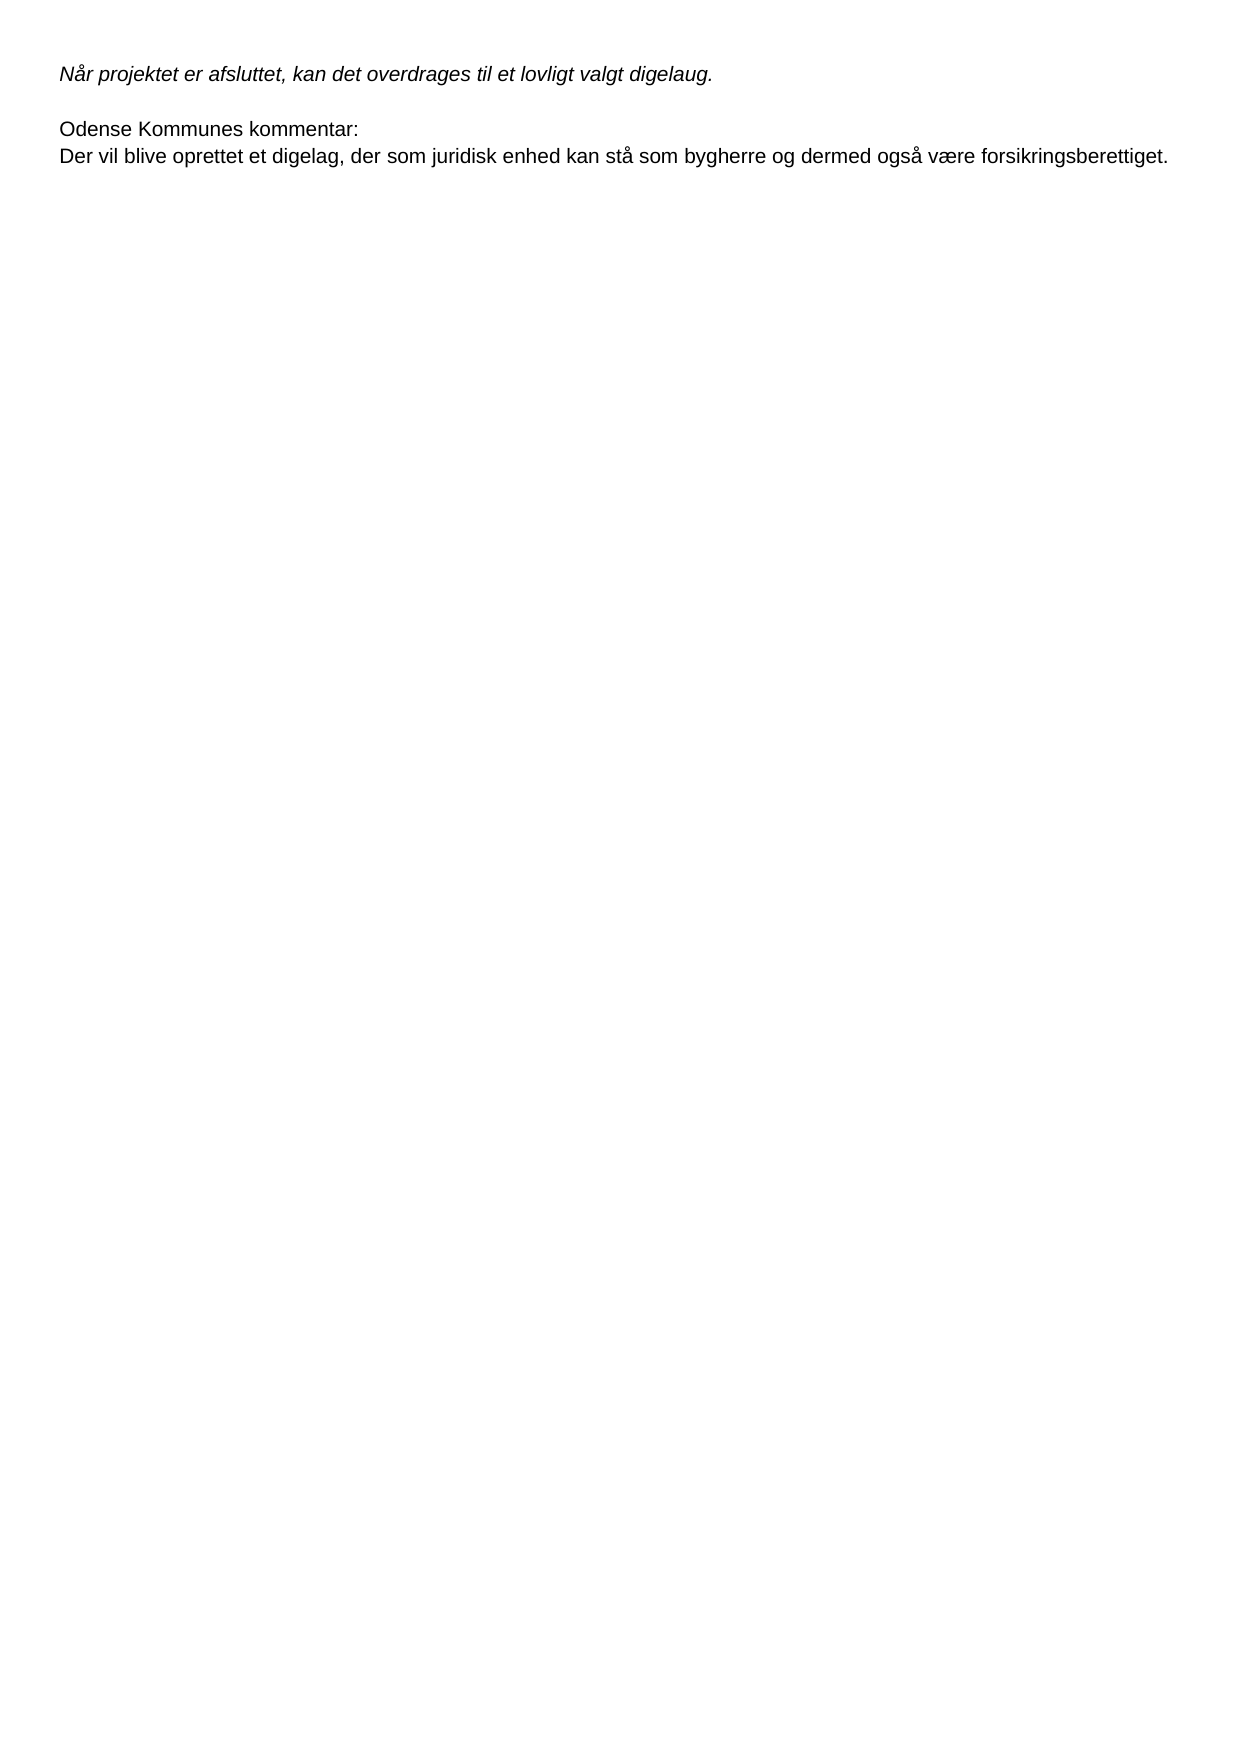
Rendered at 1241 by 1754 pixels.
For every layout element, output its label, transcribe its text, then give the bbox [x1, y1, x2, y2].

text Der vil blive oprettet et digelag, der som juridisk enhed kan stå som bygherre og dermed også være forsikringsberettiget. [59, 140, 1181, 167]
text Odense Kommunes kommentar: [59, 113, 1181, 140]
text Når projektet er afsluttet, kan det overdrages til et lovligt valgt digelaug. [59, 59, 1181, 86]
